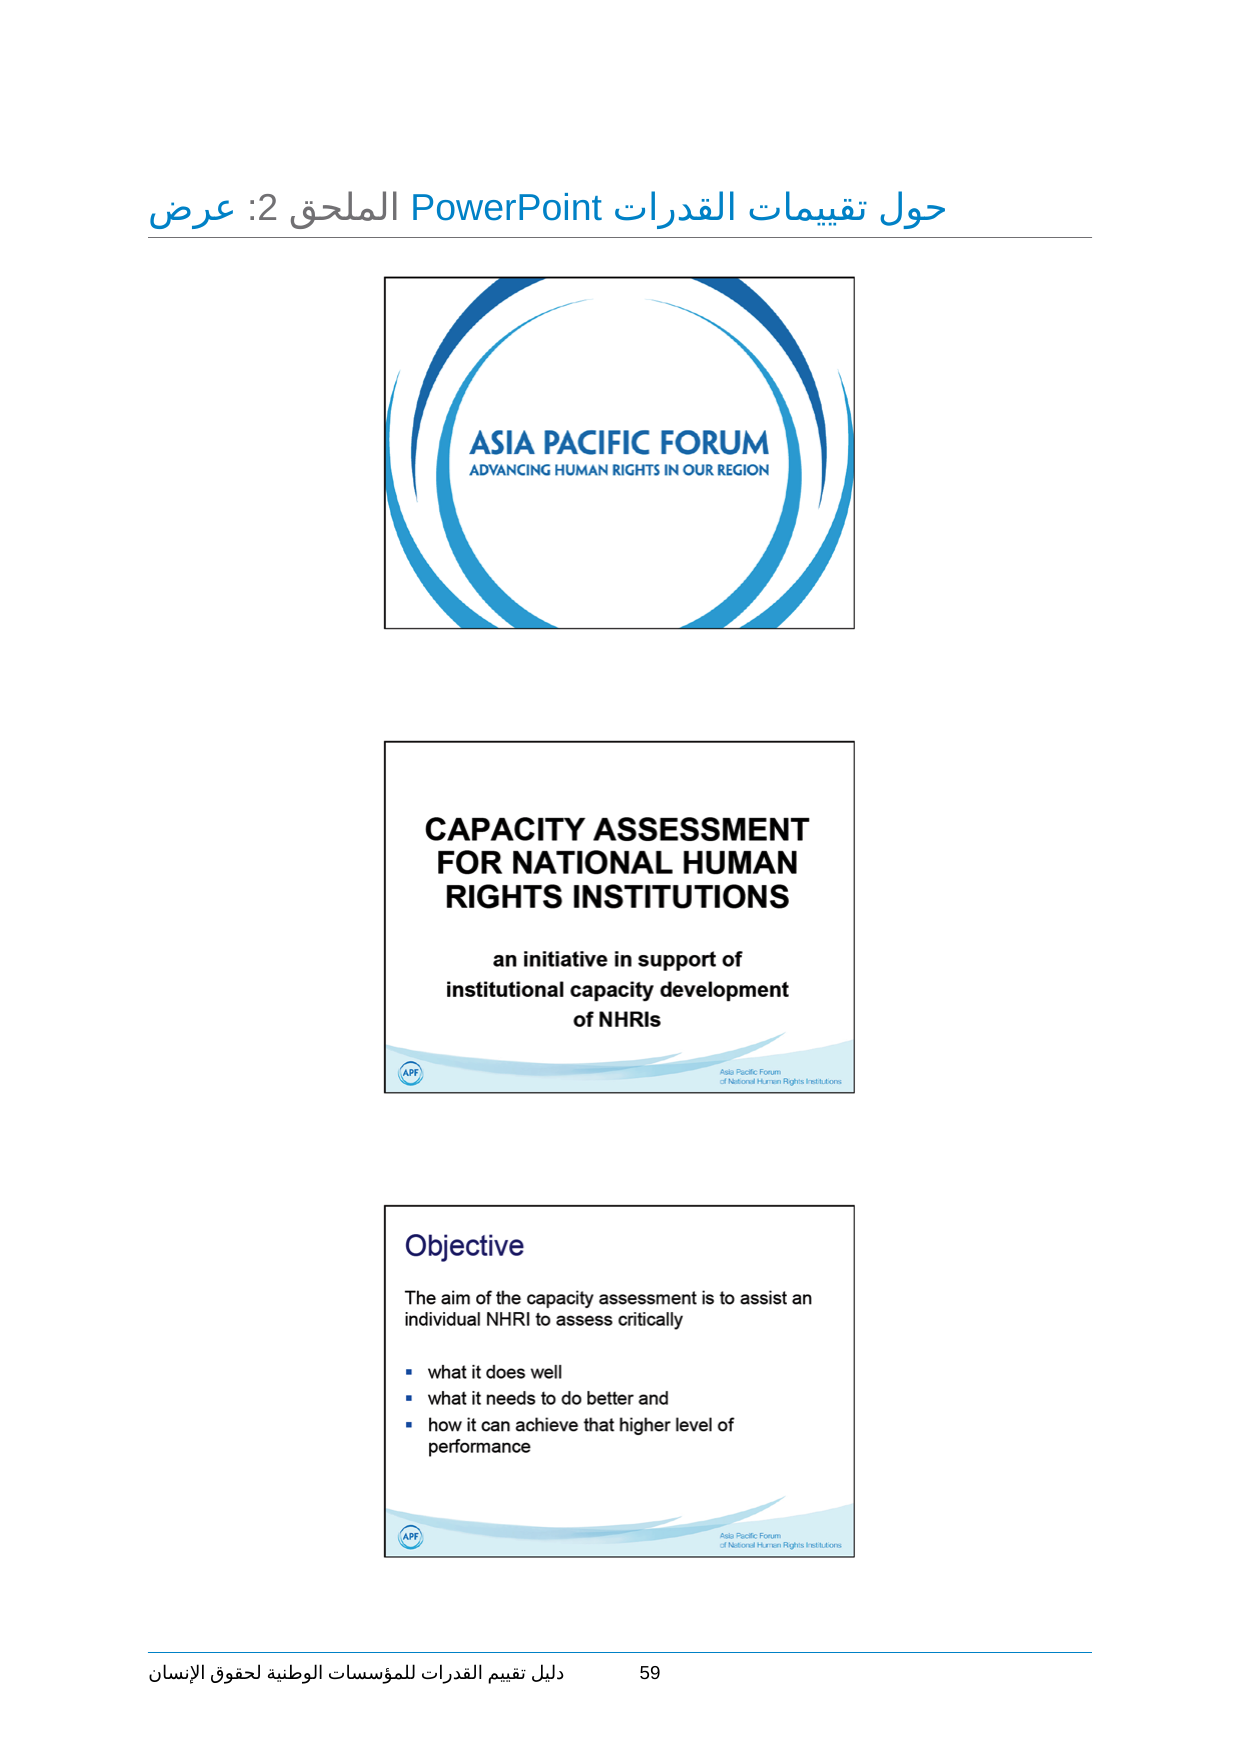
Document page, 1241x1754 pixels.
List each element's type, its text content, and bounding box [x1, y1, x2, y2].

picture [382, 275, 858, 1560]
subtitle الملحق 2: عرض PowerPoint حول تقييمات القدرات [148, 185, 1092, 237]
